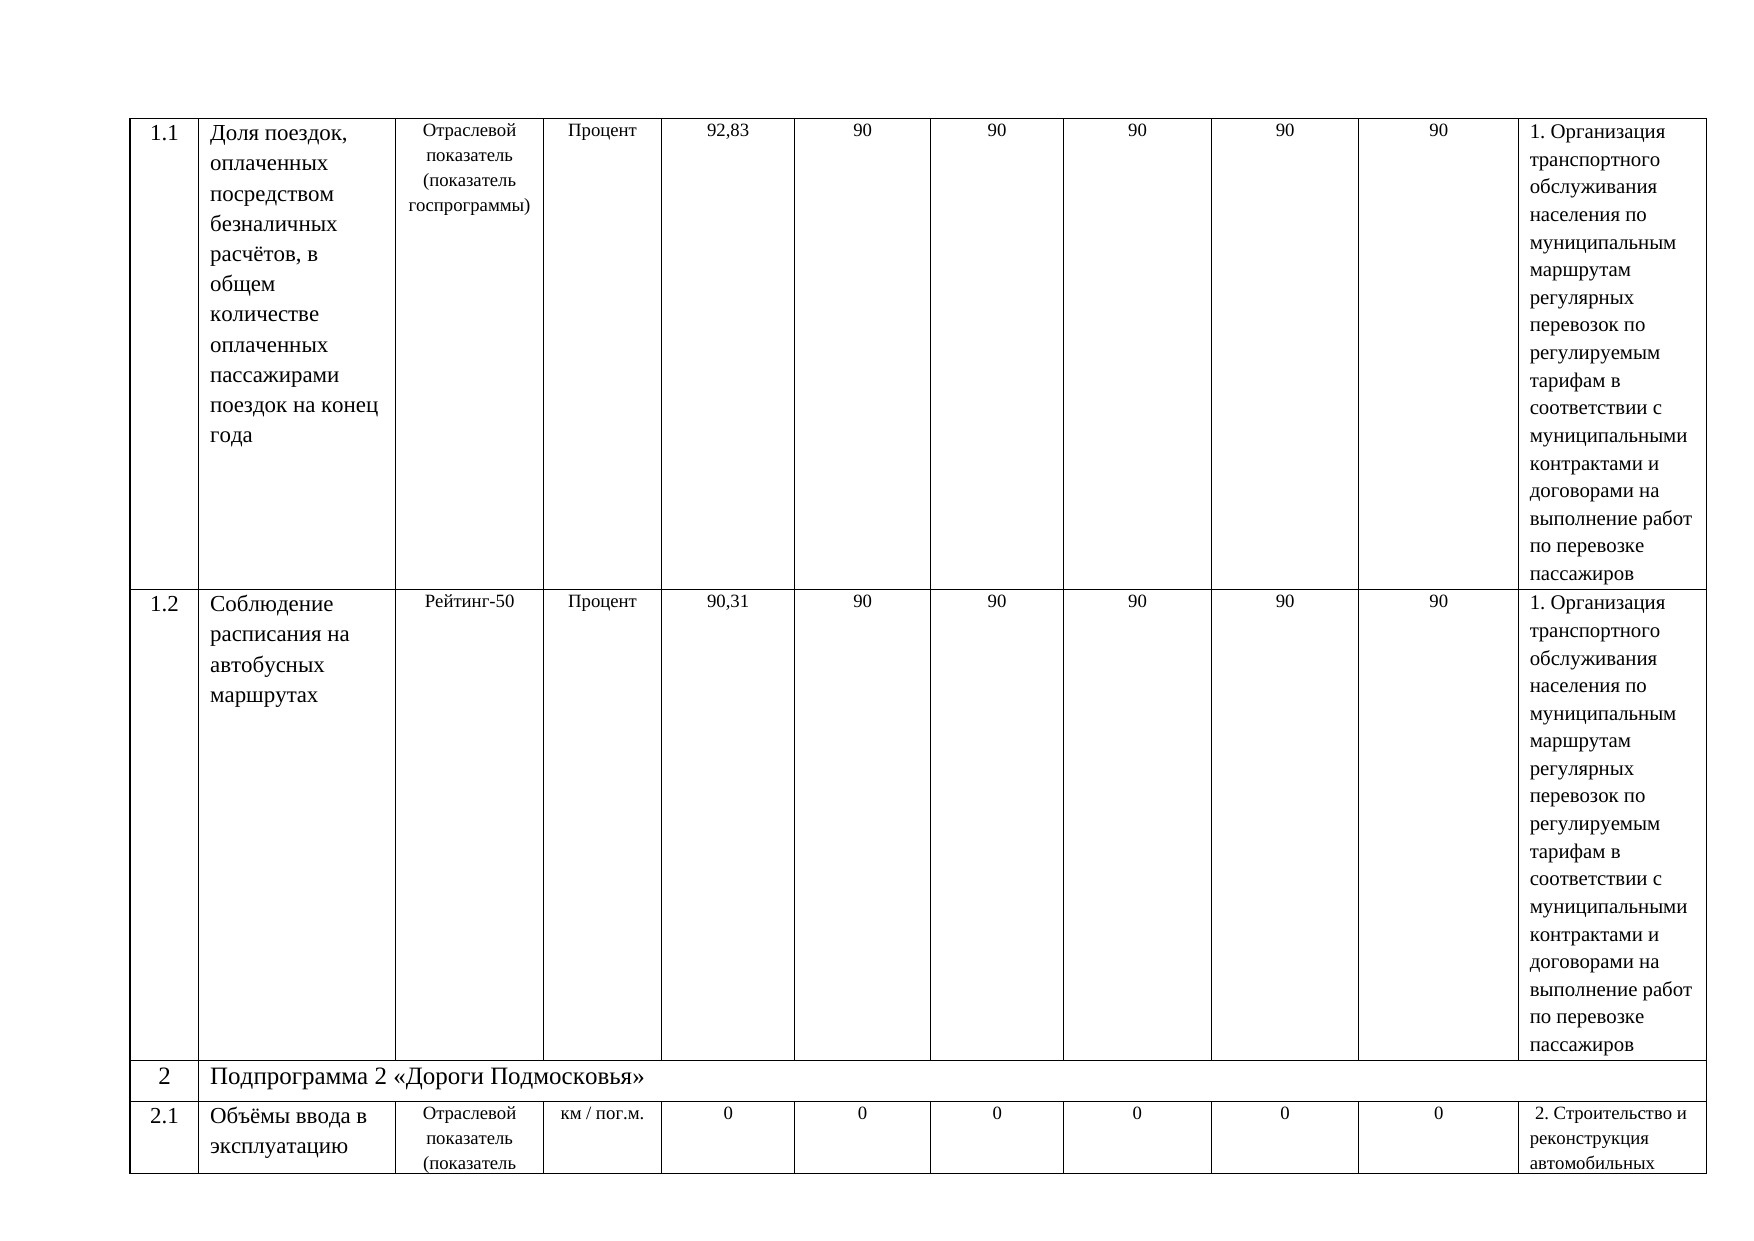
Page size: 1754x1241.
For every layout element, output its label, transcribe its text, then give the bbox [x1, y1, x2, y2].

table_cell 1. Организация транспортного обслуживания населения по муниципальным маршрутам регулярных перевозок по регулируемым тарифам в соответствии с муниципальными контрактами и договорами на выполнение работ по перевозке пассажиров [1519, 119, 1706, 589]
table_cell 2.1 [131, 1102, 198, 1173]
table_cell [199, 1102, 395, 1173]
table_cell 1. Организация транспортного обслуживания населения по муниципальным маршрутам регулярных перевозок по регулируемым тарифам в соответствии с муниципальными контрактами и договорами на выполнение работ по перевозке пассажиров [1519, 590, 1706, 1060]
table_cell 90 [795, 590, 930, 1060]
table_cell 90 [1064, 590, 1211, 1060]
table_cell 90 [931, 590, 1063, 1060]
table_cell 1.1 [131, 119, 198, 589]
table_cell 1.2 [131, 590, 198, 1060]
table_cell 2 [131, 1061, 198, 1101]
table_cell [396, 1102, 543, 1173]
table_cell 90 [795, 119, 930, 589]
table_cell 90 [1359, 590, 1518, 1060]
table_cell 90 [1212, 119, 1358, 589]
table_cell Подпрограмма 2 «Дороги Подмосковья» [199, 1061, 1706, 1101]
table_cell 0 [1064, 1102, 1211, 1173]
table_cell 0 [662, 1102, 794, 1173]
table_cell 90 [1212, 590, 1358, 1060]
table_cell 0 [1212, 1102, 1358, 1173]
table_cell Процент [544, 119, 661, 589]
table_cell 90 [1359, 119, 1518, 589]
table_cell 0 [931, 1102, 1063, 1173]
table_cell Отраслевой показатель (показатель госпрограммы) [396, 119, 543, 589]
table_cell 0 [1359, 1102, 1518, 1173]
table_cell 0 [795, 1102, 930, 1173]
table_cell 90 [1064, 119, 1211, 589]
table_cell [1519, 1102, 1706, 1173]
table_cell 92,83 [662, 119, 794, 589]
table_cell Процент [544, 590, 661, 1060]
table_cell Соблюдение расписания на автобусных маршрутах [199, 590, 395, 1060]
table_cell 90 [931, 119, 1063, 589]
table_cell Доля поездок, оплаченных посредством безналичных расчётов, в общем количестве оплаченных пассажирами поездок на конец года [199, 119, 395, 589]
table_cell Рейтинг-50 [396, 590, 543, 1060]
table_cell км / пог.м. [544, 1102, 661, 1173]
table_cell 90,31 [662, 590, 794, 1060]
